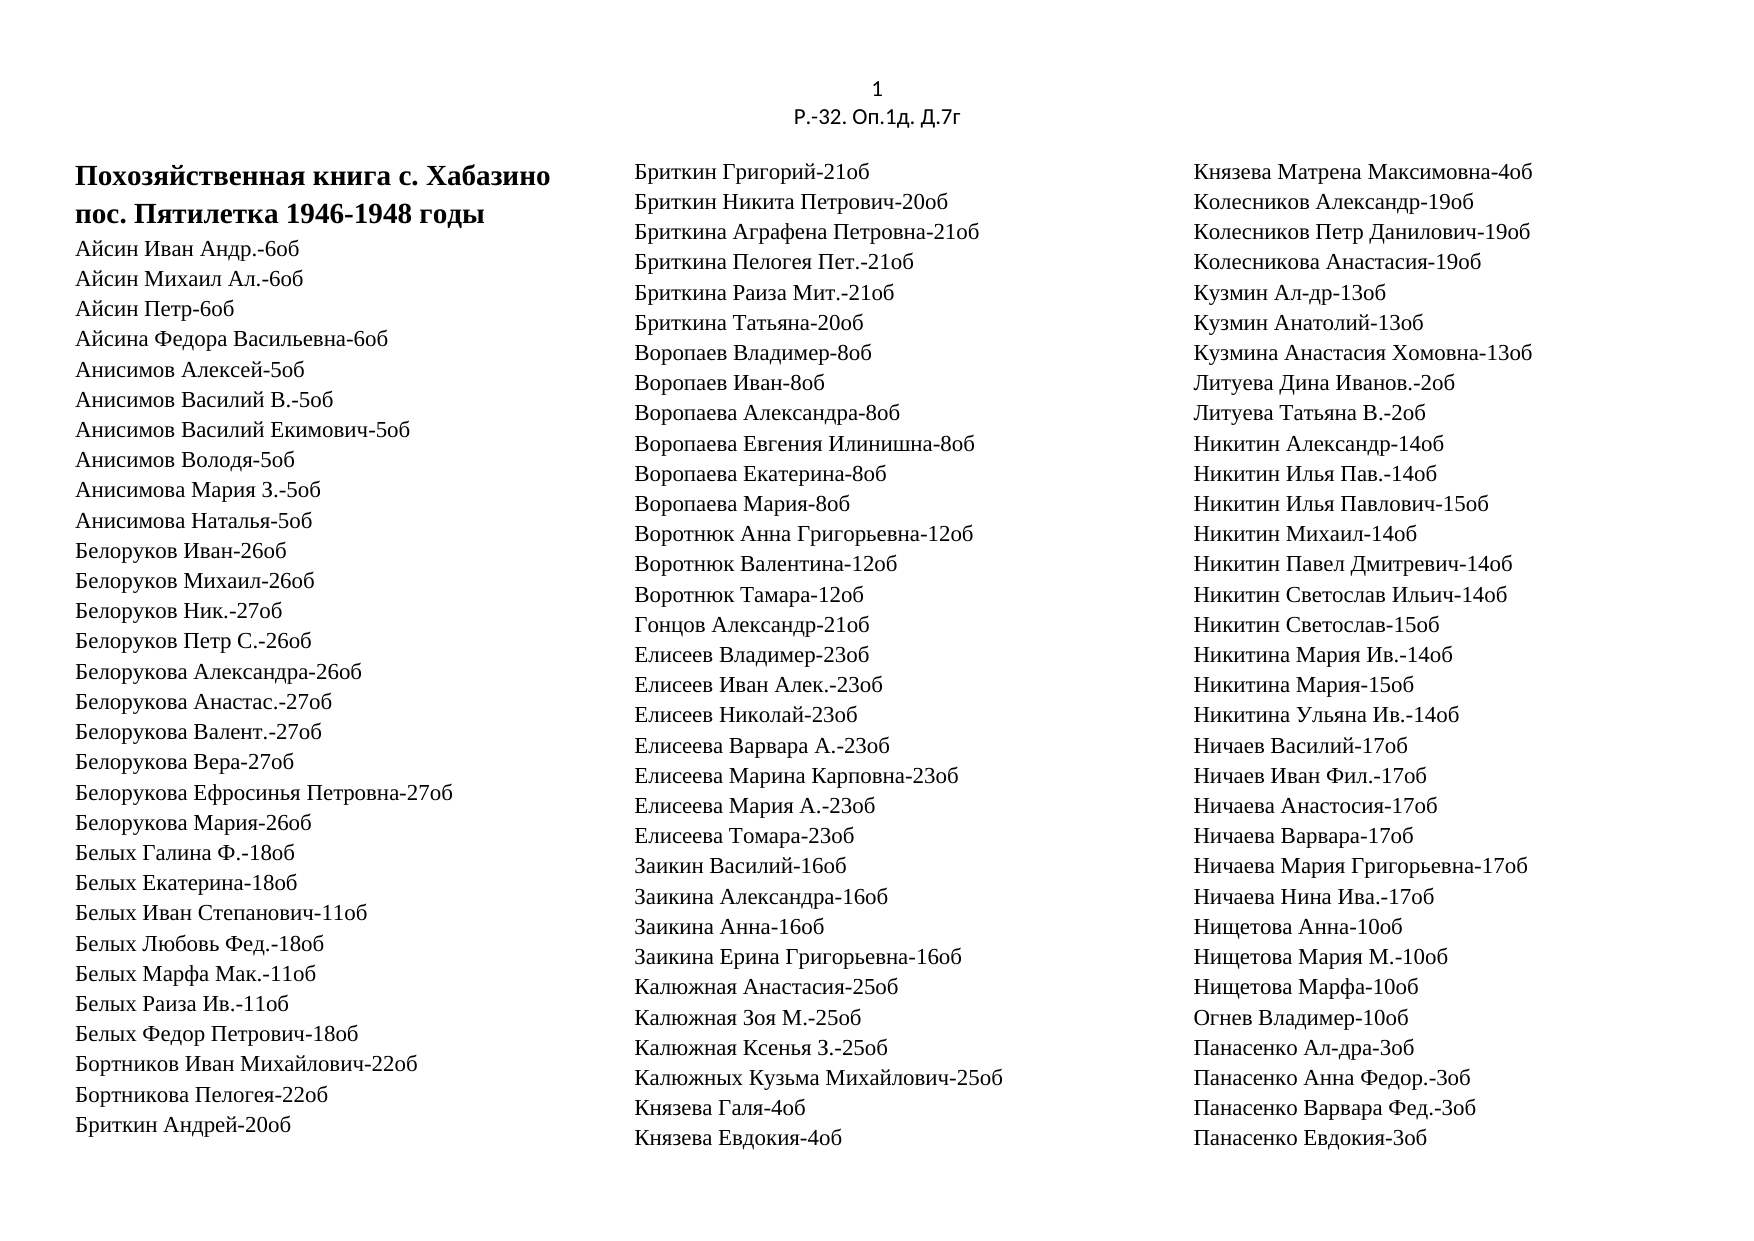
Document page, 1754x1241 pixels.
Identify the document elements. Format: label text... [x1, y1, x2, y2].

text Колесников Александр-19об [1193, 188, 1679, 214]
text Белых Галина Ф.-18об [75, 839, 560, 865]
text Белоруков Ник.-27об [75, 597, 560, 624]
text Нищетова Марфа-10об [1193, 973, 1679, 1000]
text Анисимов Алексей-5об [75, 356, 560, 382]
text Елисеева Томара-23об [634, 822, 1119, 849]
text Бриткина Аграфена Петровна-21об [634, 218, 1119, 244]
text Кузмин Анатолий-13об [1193, 309, 1679, 335]
text Елисеев Николай-23об [634, 702, 1119, 728]
text Калюжная Анастасия-25об [634, 973, 1119, 1000]
text Белых Раиза Ив.-11об [75, 990, 560, 1016]
text Никитина Мария-15об [1193, 671, 1679, 698]
text Колесников Петр Данилович-19об [1193, 218, 1679, 244]
text Никитина Мария Ив.-14об [1193, 641, 1679, 667]
text Елисеева Варвара А.-23об [634, 732, 1119, 758]
text Белых Федор Петрович-18об [75, 1020, 560, 1047]
text Ничаева Анастосия-17об [1193, 792, 1679, 818]
text Айсин Петр-6об [75, 295, 560, 322]
text Заикин Василий-16об [634, 853, 1119, 879]
text Никитин Александр-14об [1193, 430, 1679, 456]
text Воропаев Иван-8об [634, 369, 1119, 396]
text Белорукова Александра-26об [75, 658, 560, 684]
text Елисеев Иван Алек.-23об [634, 671, 1119, 698]
text Воропаева Екатерина-8об [634, 460, 1119, 486]
text Белых Марфа Мак.-11об [75, 960, 560, 986]
text Панасенко Варвара Фед.-3об [1193, 1094, 1679, 1121]
text Ничаев Иван Фил.-17об [1193, 762, 1679, 788]
text Бриткина Пелогея Пет.-21об [634, 248, 1119, 275]
text Воротнюк Анна Григорьевна-12об [634, 520, 1119, 547]
text Белорукова Анастас.-27об [75, 688, 560, 714]
text Заикина Анна-16об [634, 913, 1119, 939]
text Белоруков Иван-26об [75, 537, 560, 563]
text Бриткин Андрей-20об [75, 1111, 560, 1137]
text Заикина Ерина Григорьевна-16об [634, 943, 1119, 969]
text Белорукова Ефросинья Петровна-27об [75, 779, 560, 805]
text Кузмин Ал-др-13об [1193, 279, 1679, 305]
text Белых Екатерина-18об [75, 869, 560, 896]
text Заикина Александра-16об [634, 883, 1119, 909]
text Калюжная Зоя М.-25об [634, 1004, 1119, 1030]
text Никитин Михаил-14об [1193, 520, 1679, 547]
text Ничаева Нина Ива.-17об [1193, 883, 1679, 909]
text Белых Любовь Фед.-18об [75, 930, 560, 956]
text Литуева Татьяна В.-2об [1193, 399, 1679, 426]
text Бортников Иван Михайлович-22об [75, 1051, 560, 1077]
text Бриткин Никита Петрович-20об [634, 188, 1119, 214]
text Ничаев Василий-17об [1193, 732, 1679, 758]
text Калюжных Кузьма Михайлович-25об [634, 1064, 1119, 1090]
text Анисимов Василий В.-5об [75, 386, 560, 412]
text Анисимова Наталья-5об [75, 507, 560, 533]
text Никитин Светослав-15об [1193, 611, 1679, 637]
text Калюжная Ксенья З.-25об [634, 1034, 1119, 1060]
text Воротнюк Тамара-12об [634, 581, 1119, 607]
text Литуева Дина Иванов.-2об [1193, 369, 1679, 396]
text Бриткин Григорий-21об [634, 158, 1119, 184]
text Айсин Иван Андр.-6об [75, 235, 560, 261]
text Ничаева Мария Григорьевна-17об [1193, 853, 1679, 879]
text Белых Иван Степанович-11об [75, 899, 560, 926]
text Нищетова Анна-10об [1193, 913, 1679, 939]
text Воропаева Мария-8об [634, 490, 1119, 516]
text Бриткина Раиза Мит.-21об [634, 279, 1119, 305]
text Воропаева Евгения Илинишна-8об [634, 430, 1119, 456]
text Белоруков Петр С.-26об [75, 628, 560, 654]
text Белорукова Вера-27об [75, 748, 560, 775]
text Никитина Ульяна Ив.-14об [1193, 702, 1679, 728]
text Князева Евдокия-4об [634, 1124, 1119, 1151]
text Никитин Илья Пав.-14об [1193, 460, 1679, 486]
text Никитин Павел Дмитревич-14об [1193, 551, 1679, 577]
text Елисеева Марина Карповна-23об [634, 762, 1119, 788]
text Белорукова Валент.-27об [75, 718, 560, 744]
text Белорукова Мария-26об [75, 809, 560, 835]
text Анисимов Володя-5об [75, 446, 560, 473]
text Колесникова Анастасия-19об [1193, 248, 1679, 275]
text Анисимов Василий Екимович-5об [75, 416, 560, 442]
text Панасенко Ал-дра-3об [1193, 1034, 1679, 1060]
text Воропаев Владимер-8об [634, 339, 1119, 365]
text Кузмина Анастасия Хомовна-13об [1193, 339, 1679, 365]
text Воротнюк Валентина-12об [634, 551, 1119, 577]
text Никитин Илья Павлович-15об [1193, 490, 1679, 516]
text Никитин Светослав Ильич-14об [1193, 581, 1679, 607]
text Айсина Федора Васильевна-6об [75, 326, 560, 352]
text Елисеева Мария А.-23об [634, 792, 1119, 818]
text Белоруков Михаил-26об [75, 567, 560, 593]
text Ничаева Варвара-17об [1193, 822, 1679, 849]
text Гонцов Александр-21об [634, 611, 1119, 637]
text Анисимова Мария З.-5об [75, 477, 560, 503]
text Огнев Владимер-10об [1193, 1004, 1679, 1030]
text Панасенко Евдокия-3об [1193, 1124, 1679, 1151]
text Елисеев Владимер-23об [634, 641, 1119, 667]
text Нищетова Мария М.-10об [1193, 943, 1679, 969]
text Бортникова Пелогея-22об [75, 1081, 560, 1107]
text Похозяйственная книга с. Хабазино пос. Пятилетка 1946-1948 годы [75, 158, 560, 230]
text Бриткина Татьяна-20об [634, 309, 1119, 335]
text Князева Матрена Максимовна-4об [1193, 158, 1679, 184]
text Воропаева Александра-8об [634, 399, 1119, 426]
text Панасенко Анна Федор.-3об [1193, 1064, 1679, 1090]
text Айсин Михаил Ал.-6об [75, 265, 560, 291]
text Князева Галя-4об [634, 1094, 1119, 1121]
